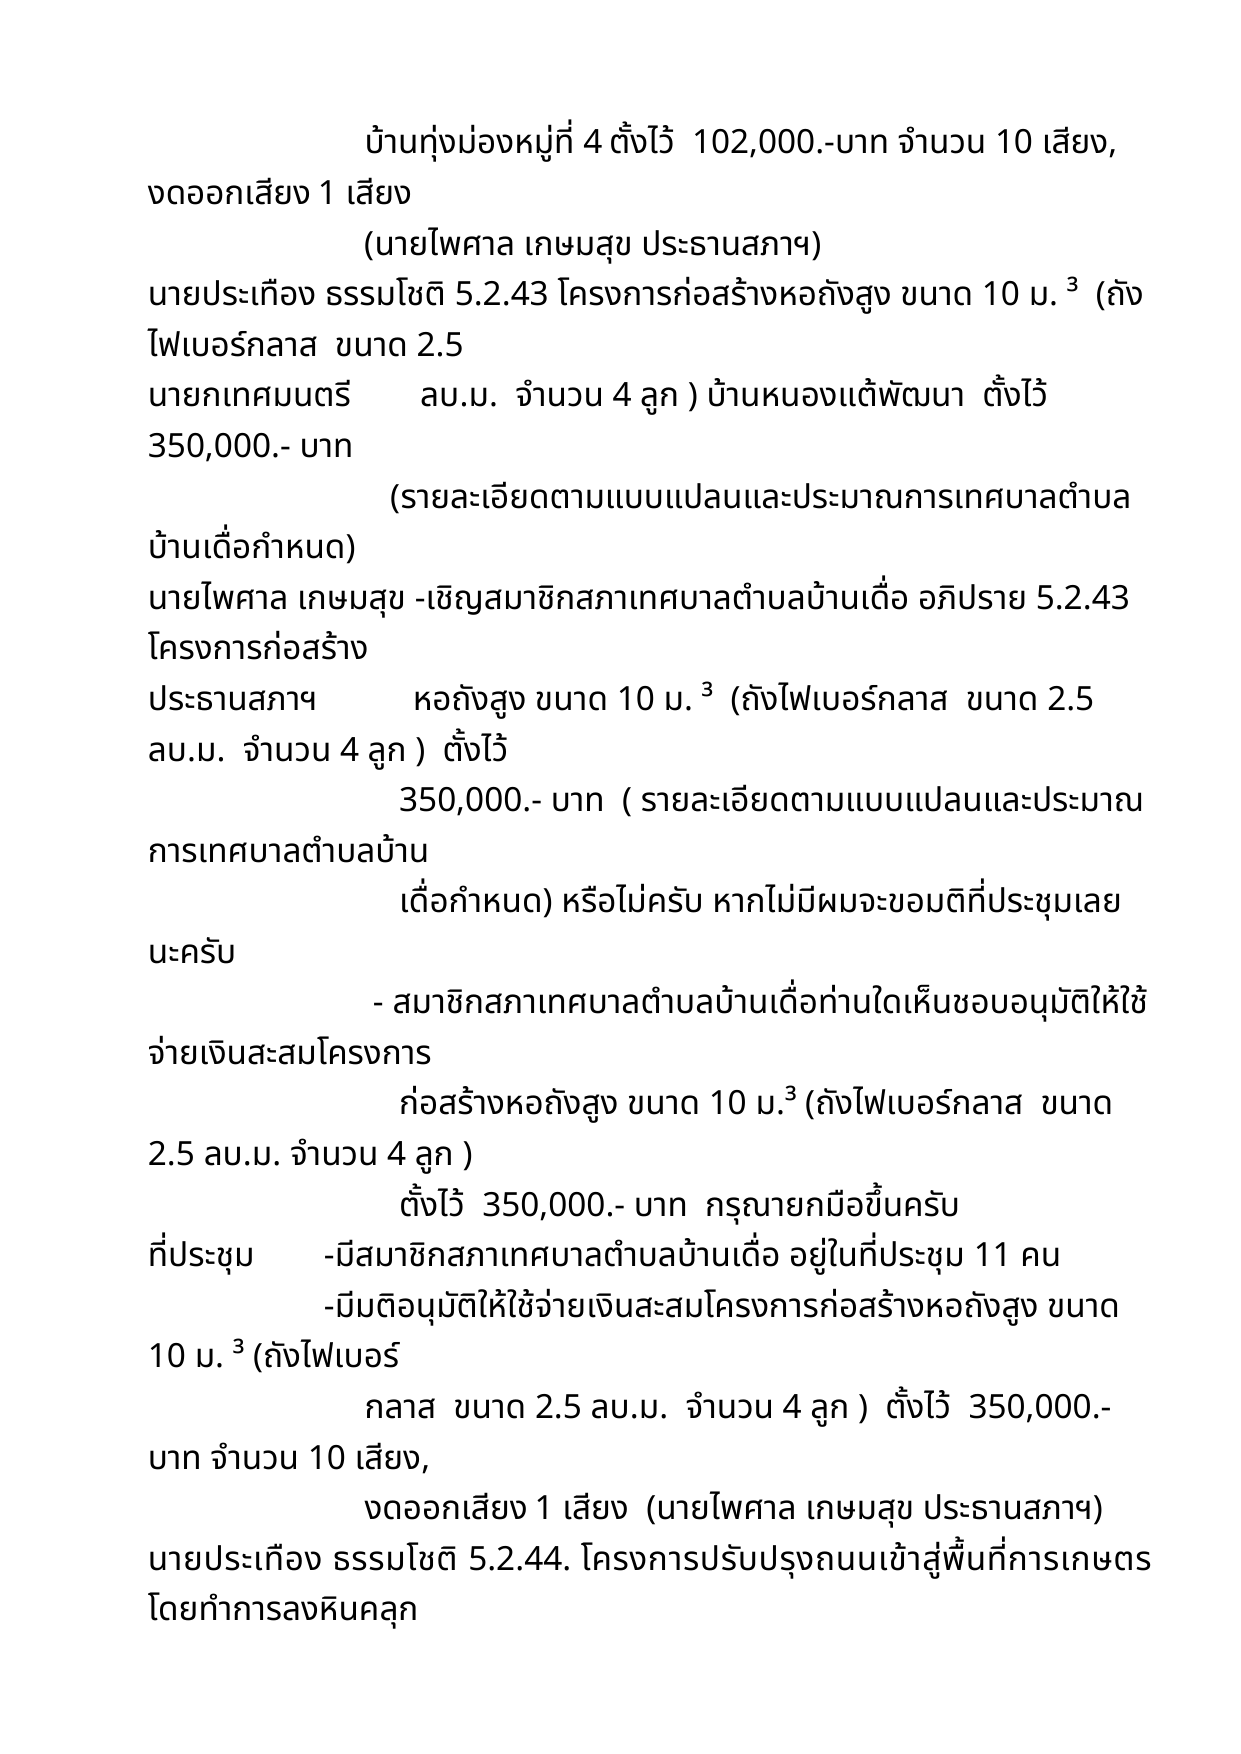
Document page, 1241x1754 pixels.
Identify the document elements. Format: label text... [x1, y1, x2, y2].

text (รายละเอียดตามแบบแปลนและประมาณการเทศบาลตำบลบ้านเดื่อกำหนด) [148, 472, 1152, 574]
text นายกเทศมนตรี ลบ.ม. จำนวน 4 ลูก ) บ้านหนองแต้พัฒนา ตั้งไว้ 350,000.- บาท [148, 371, 1152, 472]
text บ้านทุ่งม่องหมู่ที่ 4ตั้งไว้ 102,000.-บาท จำนวน 10 เสียง, งดออกเสียง1 เสียง [148, 118, 1152, 219]
text ประธานสภาฯ หอถังสูง ขนาด 10 ม. ³ (ถังไฟเบอร์กลาส ขนาด 2.5 ลบ.ม. จำนวน 4 ลูก ) ตั้งไว้ [148, 675, 1152, 776]
text เดื่อกำหนด) หรือไม่ครับ หากไม่มีผมจะขอมติที่ประชุมเลยนะครับ [148, 877, 1152, 978]
text (นายไพศาล เกษมสุข ประธานสภาฯ) [148, 219, 1152, 270]
text -มีมติอนุมัติให้ใช้จ่ายเงินสะสมโครงการก่อสร้างหอถังสูง ขนาด 10 ม. ³ (ถังไฟเบอร์ [148, 1282, 1152, 1383]
text นายประเทือง ธรรมโชติ 5.2.43 โครงการก่อสร้างหอถังสูง ขนาด 10 ม. ³ (ถังไฟเบอร์กลาส ขนาด 2.5 [148, 270, 1152, 371]
text งดออกเสียง1 เสียง (นายไพศาล เกษมสุข ประธานสภาฯ) [148, 1484, 1152, 1535]
text 350,000.- บาท ( รายละเอียดตามแบบแปลนและประมาณการเทศบาลตำบลบ้าน [148, 776, 1152, 877]
text กลาส ขนาด 2.5 ลบ.ม. จำนวน 4 ลูก ) ตั้งไว้ 350,000.- บาท จำนวน 10 เสียง, [148, 1383, 1152, 1484]
text นายประเทือง ธรรมโชติ 5.2.44. โครงการปรับปรุงถนนเข้าสู่พื้นที่การเกษตร โดยทำการลงหินคลุก [148, 1535, 1152, 1636]
text นายไพศาล เกษมสุข -เชิญสมาชิกสภาเทศบาลตำบลบ้านเดื่อ อภิปราย 5.2.43 โครงการก่อสร้าง [148, 574, 1152, 675]
text ตั้งไว้ 350,000.- บาท กรุณายกมือขึ้นครับ [148, 1180, 1152, 1231]
text ก่อสร้างหอถังสูง ขนาด 10 ม.³ (ถังไฟเบอร์กลาส ขนาด 2.5 ลบ.ม. จำนวน 4 ลูก ) [148, 1079, 1152, 1180]
text - สมาชิกสภาเทศบาลตำบลบ้านเดื่อท่านใดเห็นชอบอนุมัติให้ใช้จ่ายเงินสะสมโครงการ [148, 978, 1152, 1079]
text ที่ประชุม -มีสมาชิกสภาเทศบาลตำบลบ้านเดื่อ อยู่ในที่ประชุม 11 คน [148, 1231, 1152, 1282]
